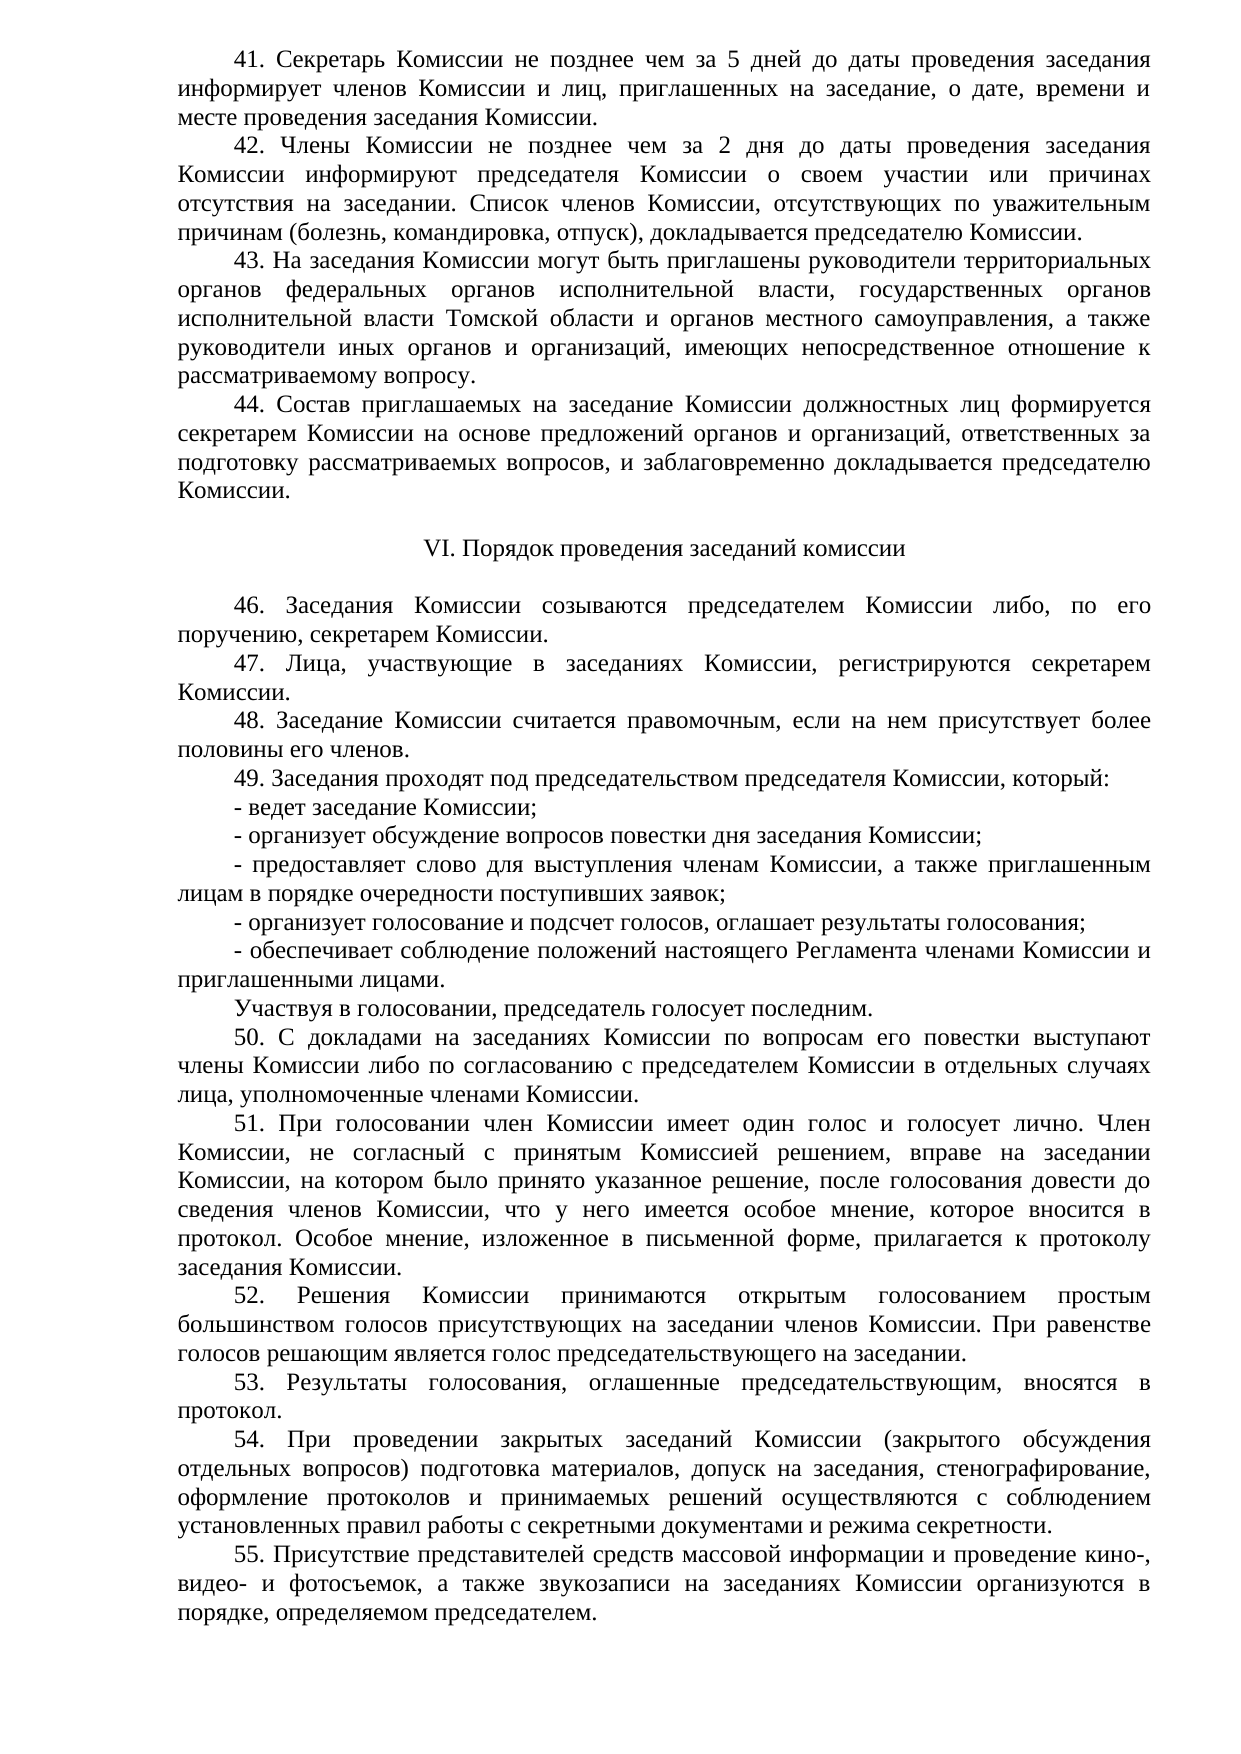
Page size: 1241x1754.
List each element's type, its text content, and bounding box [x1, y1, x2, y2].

text - предоставляет слово для выступления членам Комиссии, а также приглашенным лицам в порядке очередности поступивших заявок; [177, 849, 1152, 907]
text 51. При голосовании член Комиссии имеет один голос и голосует лично. Член Комиссии, не согласный с принятым Комиссией решением, вправе на заседании Комиссии, на котором было принято указанное решение, после голосования довести до сведения членов Комиссии, что у него имеется особое мнение, которое вносится в протокол. Особое мнение, изложенное в письменной форме, прилагается к протоколу заседания Комиссии. [177, 1108, 1152, 1281]
text - организует обсуждение вопросов повестки дня заседания Комиссии; [177, 821, 1152, 849]
text 53. Результаты голосования, оглашенные председательствующим, вносятся в протокол. [177, 1367, 1152, 1424]
text Участвуя в голосовании, председатель голосует последним. [177, 993, 1152, 1022]
text 42. Члены Комиссии не позднее чем за 2 дня до даты проведения заседания Комиссии информируют председателя Комиссии о своем участии или причинах отсутствия на заседании. Список членов Комиссии, отсутствующих по уважительным причинам (болезнь, командировка, отпуск), докладывается председателю Комиссии. [177, 131, 1152, 246]
text 48. Заседание Комиссии считается правомочным, если на нем присутствует более половины его членов. [177, 706, 1152, 763]
text 55. Присутствие представителей средств массовой информации и проведение кино-, видео- и фотосъемок, а также звукозаписи на заседаниях Комиссии организуются в порядке, определяемом председателем. [177, 1539, 1152, 1626]
text 43. На заседания Комиссии могут быть приглашены руководители территориальных органов федеральных органов исполнительной власти, государственных органов исполнительной власти Томской области и органов местного самоуправления, а также руководители иных органов и организаций, имеющих непосредственное отношение к рассматриваемому вопросу. [177, 246, 1152, 389]
text VI. Порядок проведения заседаний комиссии [177, 533, 1152, 562]
text 54. При проведении закрытых заседаний Комиссии (закрытого обсуждения отдельных вопросов) подготовка материалов, допуск на заседания, стенографирование, оформление протоколов и принимаемых решений осуществляются с соблюдением установленных правил работы с секретными документами и режима секретности. [177, 1424, 1152, 1539]
text - ведет заседание Комиссии; [177, 792, 1152, 821]
text - обеспечивает соблюдение положений настоящего Регламента членами Комиссии и приглашенными лицами. [177, 936, 1152, 993]
text 50. С докладами на заседаниях Комиссии по вопросам его повестки выступают члены Комиссии либо по согласованию с председателем Комиссии в отдельных случаях лица, уполномоченные членами Комиссии. [177, 1022, 1152, 1108]
text 49. Заседания проходят под председательством председателя Комиссии, который: [177, 763, 1152, 792]
text 47. Лица, участвующие в заседаниях Комиссии, регистрируются секретарем Комиссии. [177, 648, 1152, 706]
text 46. Заседания Комиссии созываются председателем Комиссии либо, по его поручению, секретарем Комиссии. [177, 591, 1152, 648]
text 44. Состав приглашаемых на заседание Комиссии должностных лиц формируется секретарем Комиссии на основе предложений органов и организаций, ответственных за подготовку рассматриваемых вопросов, и заблаговременно докладывается председателю Комиссии. [177, 389, 1152, 504]
text 52. Решения Комиссии принимаются открытым голосованием простым большинством голосов присутствующих на заседании членов Комиссии. При равенстве голосов решающим является голос председательствующего на заседании. [177, 1281, 1152, 1367]
text - организует голосование и подсчет голосов, оглашает результаты голосования; [177, 907, 1152, 936]
text 41. Секретарь Комиссии не позднее чем за 5 дней до даты проведения заседания информирует членов Комиссии и лиц, приглашенных на заседание, о дате, времени и месте проведения заседания Комиссии. [177, 44, 1152, 131]
